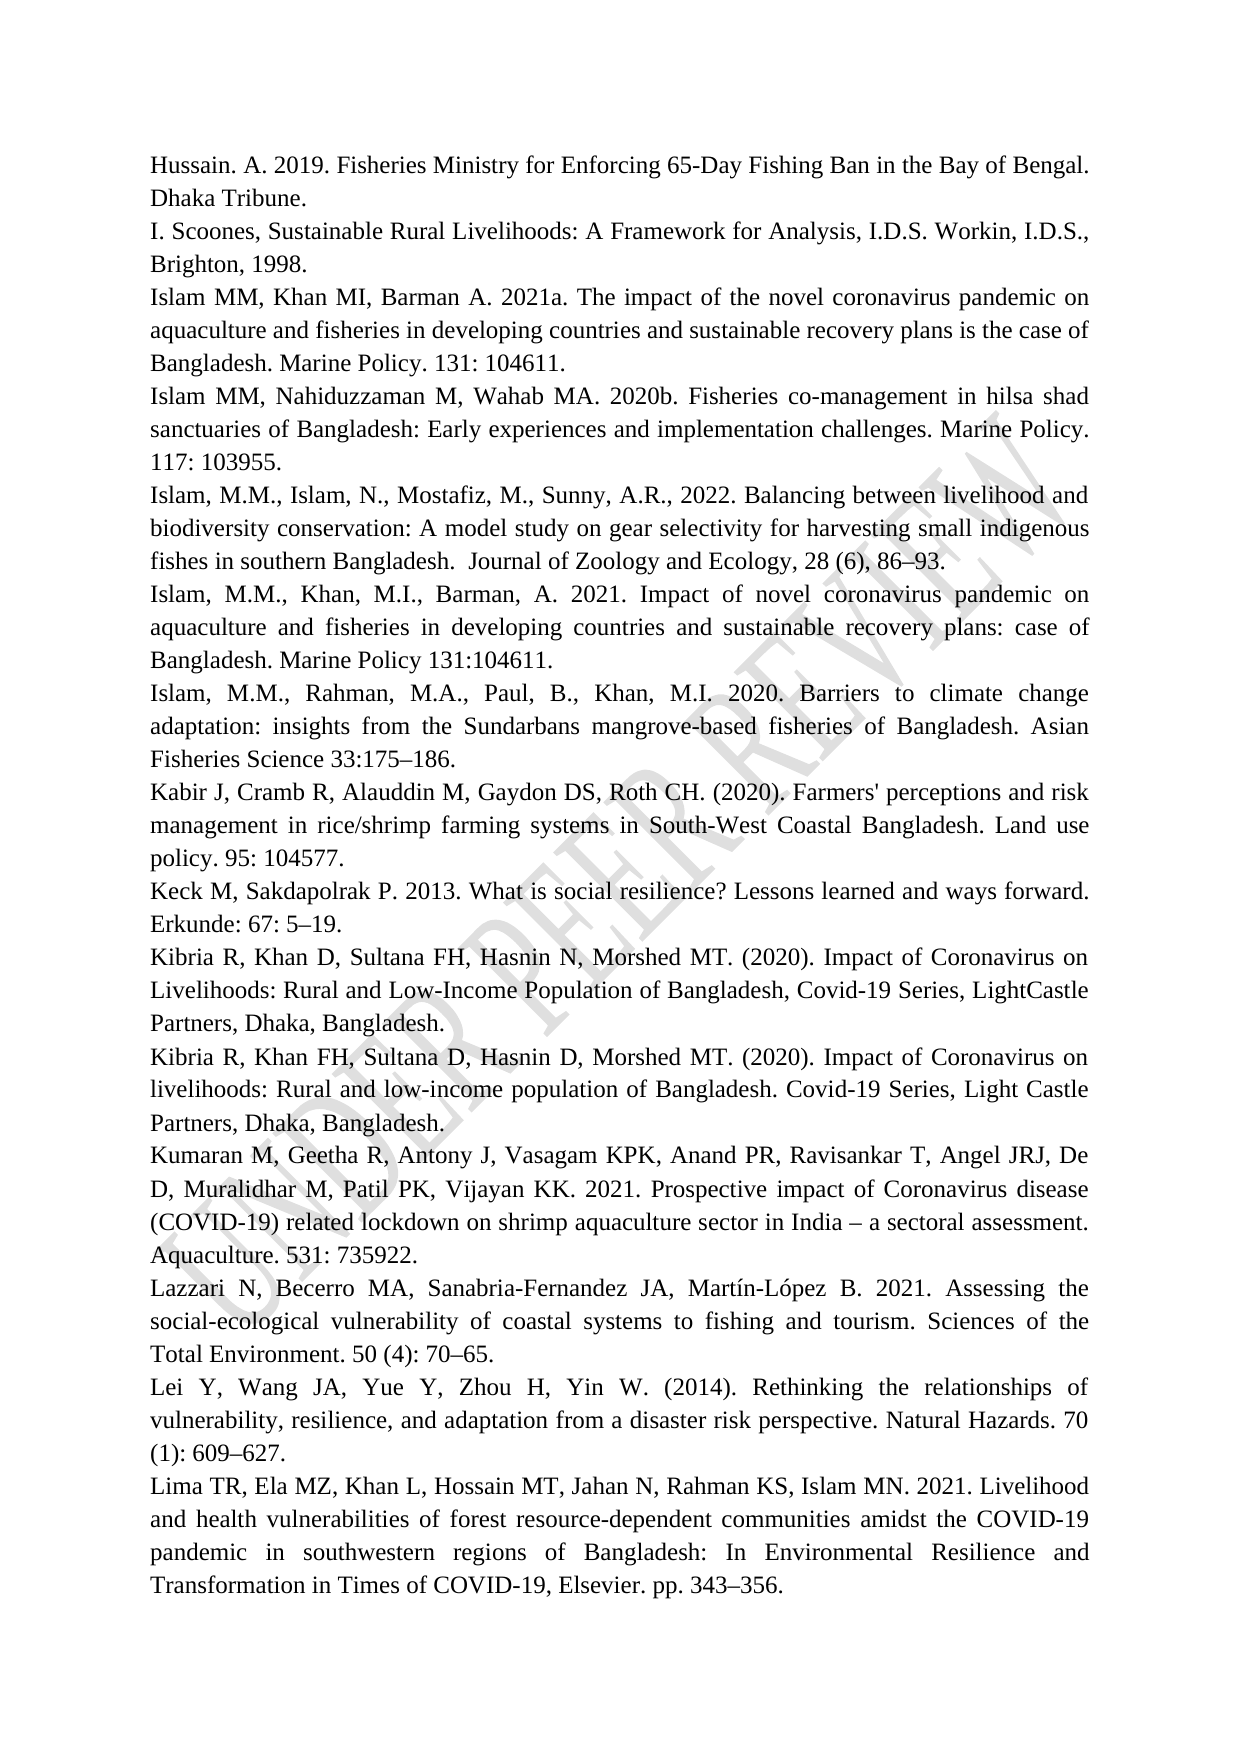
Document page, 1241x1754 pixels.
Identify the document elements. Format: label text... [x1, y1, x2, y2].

text Islam MM, Khan MI, Barman A. 2021a. The impact of the novel coronavirus pandemic on aquaculture and fisheries in developing countries and sustainable recovery plans is the case of Bangladesh. Marine Policy. 131: 104611. [150, 282, 1090, 377]
text Kibria R, Khan FH, Sultana D, Hasnin D, Morshed MT. (2020). Impact of Coronavirus on livelihoods: Rural and low-income population of Bangladesh. Covid-19 Series, Light Castle Partners, Dhaka, Bangladesh. [150, 1042, 1090, 1136]
text Islam, M.M., Islam, N., Mostafiz, M., Sunny, A.R., 2022. Balancing between livelihood and biodiversity conservation: A model study on gear selectivity for harvesting small indigenous fishes in southern Bangladesh. Journal of Zoology and Ecology, 28 (6), 86–93. [150, 480, 1090, 575]
text I. Scoones, Sustainable Rural Livelihoods: A Framework for Analysis, I.D.S. Workin, I.D.S., Brighton, 1998. [150, 216, 1090, 278]
text Islam, M.M., Rahman, M.A., Paul, B., Khan, M.I. 2020. Barriers to climate change adaptation: insights from the Sundarbans mangrove-based fisheries of Bangladesh. Asian Fisheries Science 33:175–186. [150, 678, 1090, 773]
text Hussain. A. 2019. Fisheries Ministry for Enforcing 65-Day Fishing Ban in the Bay of Bengal. Dhaka Tribune. [150, 150, 1090, 212]
text Kibria R, Khan D, Sultana FH, Hasnin N, Morshed MT. (2020). Impact of Coronavirus on Livelihoods: Rural and Low-Income Population of Bangladesh, Covid-19 Series, LightCastle Partners, Dhaka, Bangladesh. [150, 942, 1090, 1037]
text Lima TR, Ela MZ, Khan L, Hossain MT, Jahan N, Rahman KS, Islam MN. 2021. Livelihood and health vulnerabilities of forest resource-dependent communities amidst the COVID-19 pandemic in southwestern regions of Bangladesh: In Environmental Resilience and Transformation in Times of COVID-19, Elsevier. pp. 343–356. [150, 1471, 1090, 1599]
text Kabir J, Cramb R, Alauddin M, Gaydon DS, Roth CH. (2020). Farmers' perceptions and risk management in rice/shrimp farming systems in South-West Coastal Bangladesh. Land use policy. 95: 104577. [150, 777, 1090, 872]
text Kumaran M, Geetha R, Antony J, Vasagam KPK, Anand PR, Ravisankar T, Angel JRJ, De D, Muralidhar M, Patil PK, Vijayan KK. 2021. Prospective impact of Coronavirus disease (COVID-19) related lockdown on shrimp aquaculture sector in India – a sectoral assessment. Aquaculture. 531: 735922. [150, 1141, 1090, 1268]
text Islam, M.M., Khan, M.I., Barman, A. 2021. Impact of novel coronavirus pandemic on aquaculture and fisheries in developing countries and sustainable recovery plans: case of Bangladesh. Marine Policy 131:104611. [150, 579, 1090, 674]
text Lazzari N, Becerro MA, Sanabria-Fernandez JA, Martín-López B. 2021. Assessing the social-ecological vulnerability of coastal systems to fishing and tourism. Sciences of the Total Environment. 50 (4): 70–65. [150, 1273, 1090, 1367]
text Islam MM, Nahiduzzaman M, Wahab MA. 2020b. Fisheries co-management in hilsa shad sanctuaries of Bangladesh: Early experiences and implementation challenges. Marine Policy. 117: 103955. [150, 381, 1090, 476]
text Keck M, Sakdapolrak P. 2013. What is social resilience? Lessons learned and ways forward. Erkunde: 67: 5–19. [150, 876, 1090, 938]
text Lei Y, Wang JA, Yue Y, Zhou H, Yin W. (2014). Rethinking the relationships of vulnerability, resilience, and adaptation from a disaster risk perspective. Natural Hazards. 70 (1): 609–627. [150, 1372, 1090, 1467]
